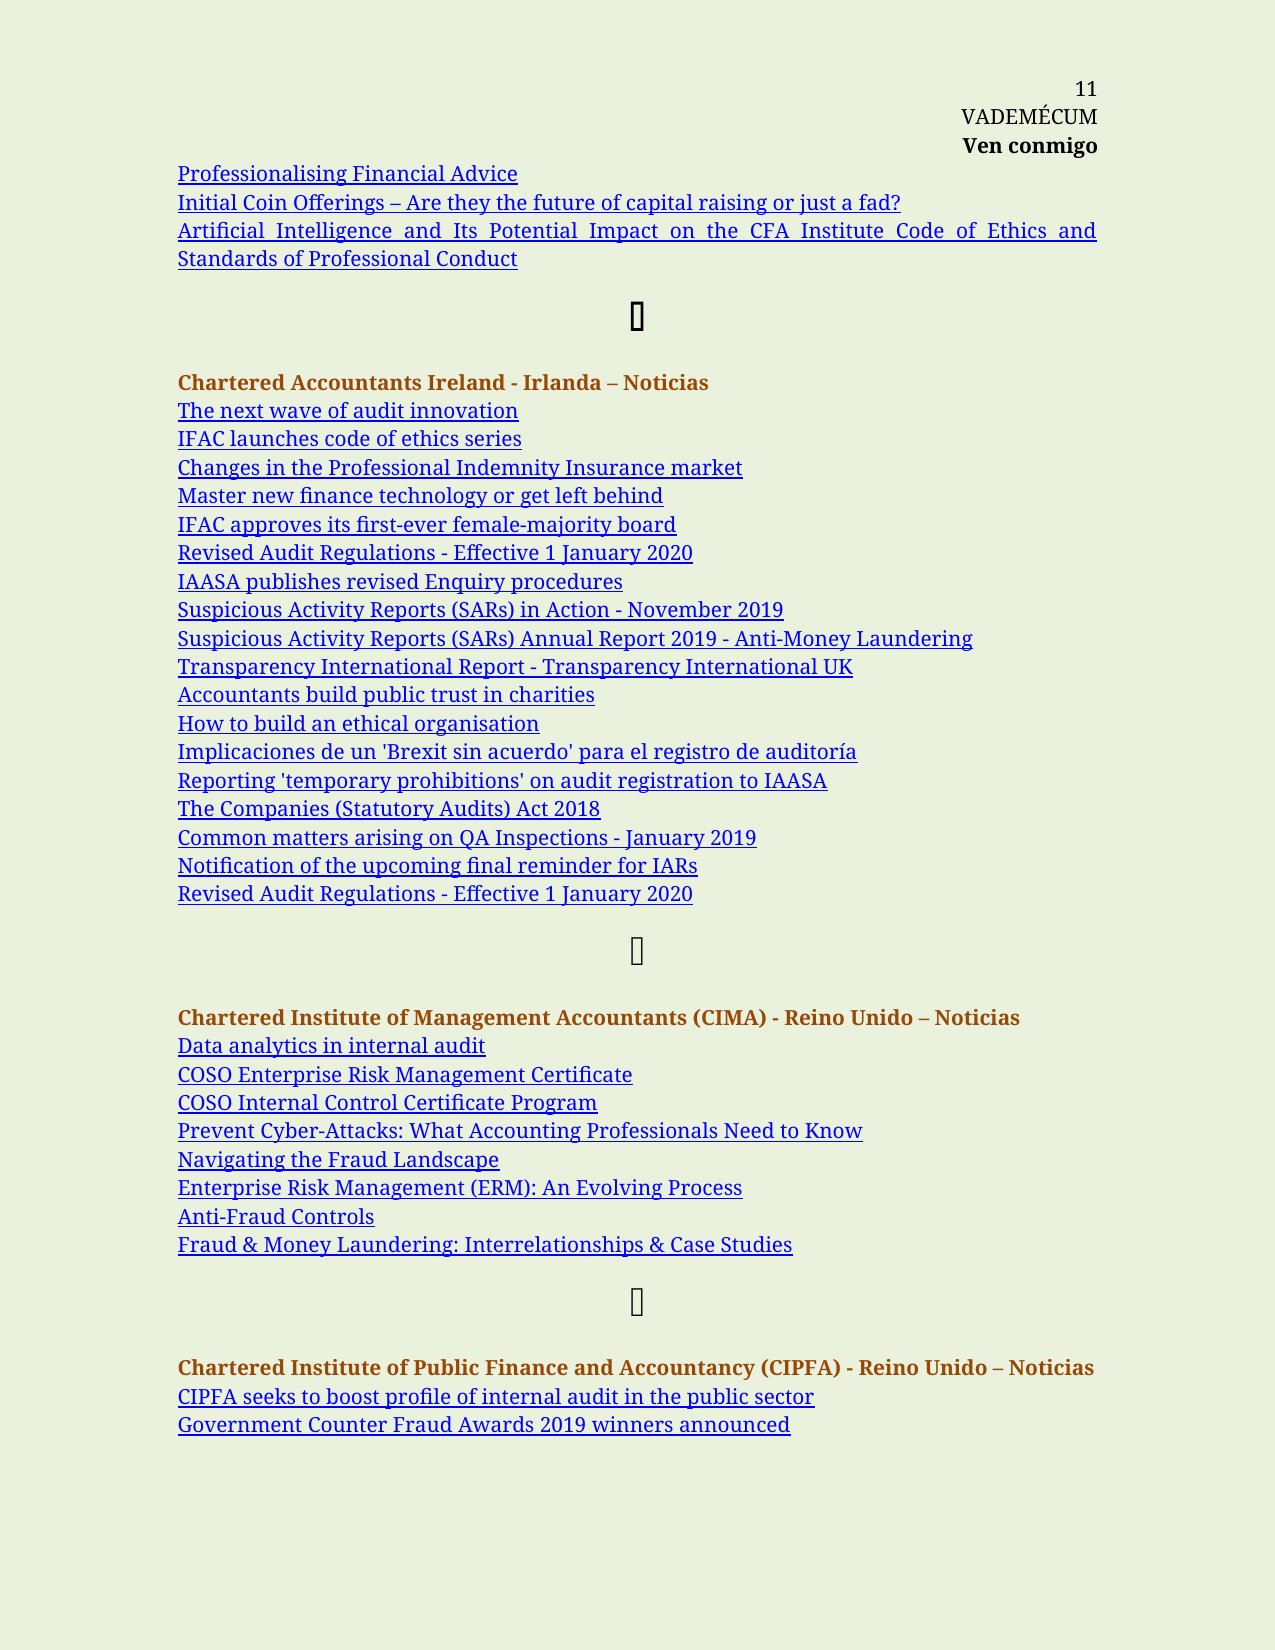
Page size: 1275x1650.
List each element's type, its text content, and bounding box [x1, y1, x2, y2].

text The next wave of audit innovation [177, 396, 1098, 424]
text Chartered Accountants Ireland - Irlanda – Noticias [177, 368, 1098, 396]
text IFAC approves its first-ever female-majority board [177, 510, 1098, 538]
text Data analytics in internal audit [177, 1031, 1098, 1060]
text Chartered Institute of Management Accountants (CIMA) - Reino Unido – Noticias [177, 1003, 1098, 1031]
text Artificial Intelligence and Its Potential Impact on the CFA Institute Code of Ethics and Standards of Professional Conduct [177, 216, 1098, 273]
text Navigating the Fraud Landscape [177, 1145, 1098, 1173]
text Reporting 'temporary prohibitions' on audit registration to IAASA [177, 766, 1098, 794]
text Master new finance technology or get left behind [177, 481, 1098, 510]
text Government Counter Fraud Awards 2019 winners announced [177, 1410, 1098, 1439]
text Suspicious Activity Reports (SARs) in Action - November 2019 [177, 595, 1098, 624]
text Initial Coin Offerings – Are they the future of capital raising or just a fad? [177, 188, 1098, 216]
text COSO Enterprise Risk Management Certificate [177, 1060, 1098, 1088]
text COSO Internal Control Certificate Program [177, 1088, 1098, 1117]
text Changes in the Professional Indemnity Insurance market [177, 453, 1098, 481]
text Revised Audit Regulations - Effective 1 January 2020 [177, 879, 1098, 908]
text Accountants build public trust in charities [177, 681, 1098, 709]
text Notification of the upcoming final reminder for IARs [177, 851, 1098, 879]
text Enterprise Risk Management (ERM): An Evolving Process [177, 1173, 1098, 1202]
text Transparency International Report - Transparency International UK [177, 652, 1098, 681]
text Anti-Fraud Controls [177, 1202, 1098, 1230]
text The Companies (Statutory Audits) Act 2018 [177, 794, 1098, 823]
text Revised Audit Regulations - Effective 1 January 2020 [177, 538, 1098, 567]
text Prevent Cyber-Attacks: What Accounting Professionals Need to Know [177, 1117, 1098, 1145]
text IFAC launches code of ethics series [177, 424, 1098, 453]
text CIPFA seeks to boost profile of internal audit in the public sector [177, 1382, 1098, 1410]
text How to build an ethical organisation [177, 709, 1098, 737]
text Implicaciones de un 'Brexit sin acuerdo' para el registro de auditoría [177, 737, 1098, 766]
text Chartered Institute of Public Finance and Accountancy (CIPFA) - Reino Unido – Noticias [177, 1353, 1098, 1382]
text Suspicious Activity Reports (SARs) Annual Report 2019 - Anti-Money Laundering [177, 624, 1098, 652]
text Professionalising Financial Advice [177, 159, 1098, 188]
text Fraud & Money Laundering: Interrelationships & Case Studies [177, 1230, 1098, 1259]
text Common matters arising on QA Inspections - January 2019 [177, 823, 1098, 851]
text IAASA publishes revised Enquiry procedures [177, 567, 1098, 595]
